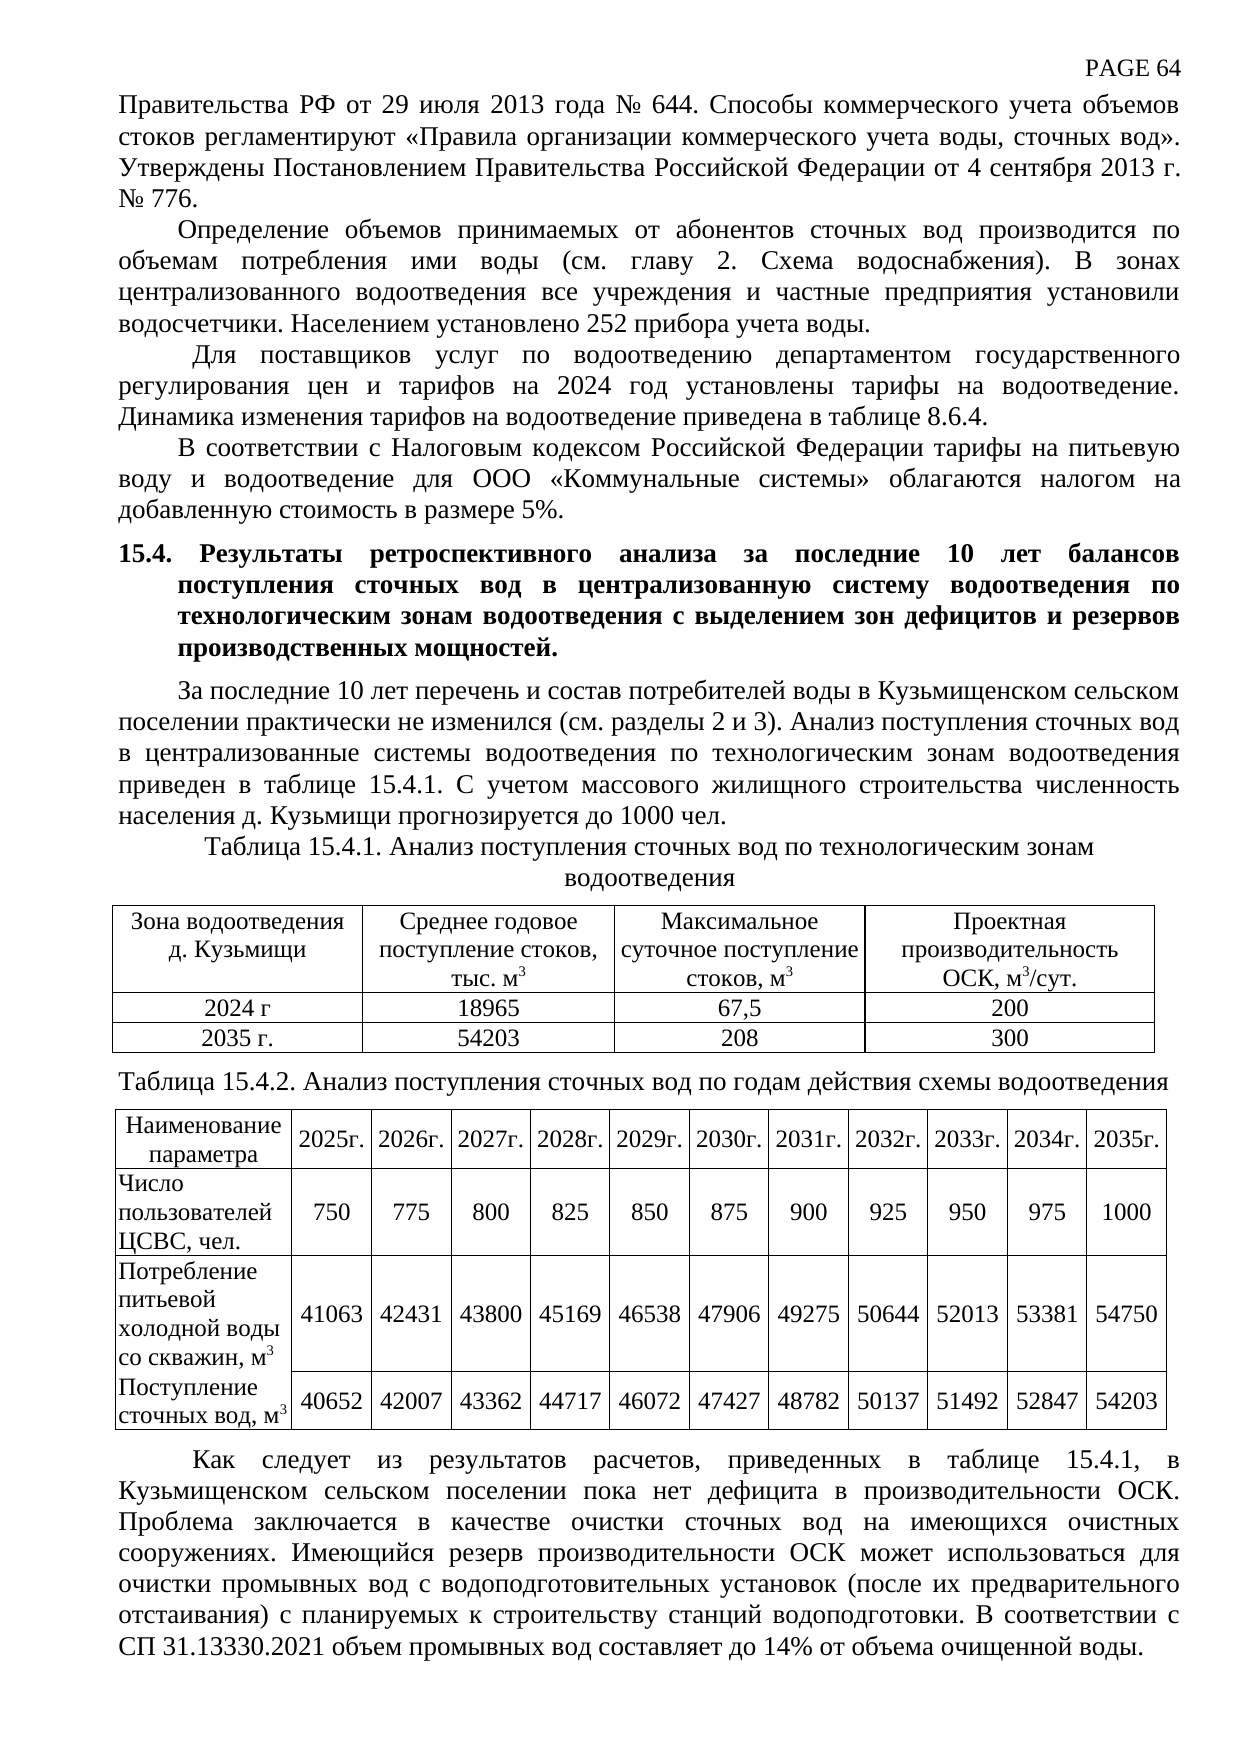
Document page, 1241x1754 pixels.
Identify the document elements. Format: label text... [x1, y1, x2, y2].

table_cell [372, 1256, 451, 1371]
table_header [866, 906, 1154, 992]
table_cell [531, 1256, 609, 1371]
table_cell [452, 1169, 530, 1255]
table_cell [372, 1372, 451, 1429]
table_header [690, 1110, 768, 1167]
text Для поставщиков услуг по водоотведению департаментом государственного регулирования цен и тарифов на 2024 год установлены тарифы на водоотведение. Динамика изменения тарифов на водоотведение приведена в таблице 8.6.4. [118, 338, 1181, 431]
text Определение объемов принимаемых от абонентов сточных вод производится по объемам потребления ими воды (см. главу 2. Схема водоснабжения). В зонах централизованного водоотведения все учреждения и частные предприятия установили водосчетчики. Населением установлено 252 прибора учета воды. [118, 213, 1181, 338]
text В соответствии с Налоговым кодексом Российской Федерации тарифы на питьевую воду и водоотведение для ООО «Коммунальные системы» облагаются налогом на добавленную стоимость в размере 5%. [118, 431, 1181, 525]
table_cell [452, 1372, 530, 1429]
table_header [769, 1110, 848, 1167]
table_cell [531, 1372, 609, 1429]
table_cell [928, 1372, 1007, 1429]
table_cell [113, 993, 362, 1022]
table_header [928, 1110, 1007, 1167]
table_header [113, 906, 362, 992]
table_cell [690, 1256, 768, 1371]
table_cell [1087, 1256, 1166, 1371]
text Таблица 15.4.1. Анализ поступления сточных вод по технологическим зонам водоотведения [118, 830, 1181, 892]
text 15.4. Результаты ретроспективного анализа за последние 10 лет балансов поступления сточных вод в централизованную систему водоотведения по технологическим зонам водоотведения с выделением зон дефицитов и резервов производственных мощностей. [118, 537, 1181, 662]
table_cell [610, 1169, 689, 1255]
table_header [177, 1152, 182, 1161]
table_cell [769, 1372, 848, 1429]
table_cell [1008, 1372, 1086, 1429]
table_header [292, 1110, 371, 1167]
text Как следует из результатов расчетов, приведенных в таблице 15.4.1, в Кузьмищенском сельском поселении пока нет дефицита в производительности ОСК. Проблема заключается в качестве очистки сточных вод на имеющихся очистных сооружениях. Имеющийся резерв производительности ОСК может использоваться для очистки промывных вод с водоподготовительных установок (после их предварительного отстаивания) с планируемых к строительству станций водоподготовки. В соответствии с СП 31.13330.2021 объем промывных вод составляет до 14% от объема очищенной воды. [118, 1443, 1181, 1661]
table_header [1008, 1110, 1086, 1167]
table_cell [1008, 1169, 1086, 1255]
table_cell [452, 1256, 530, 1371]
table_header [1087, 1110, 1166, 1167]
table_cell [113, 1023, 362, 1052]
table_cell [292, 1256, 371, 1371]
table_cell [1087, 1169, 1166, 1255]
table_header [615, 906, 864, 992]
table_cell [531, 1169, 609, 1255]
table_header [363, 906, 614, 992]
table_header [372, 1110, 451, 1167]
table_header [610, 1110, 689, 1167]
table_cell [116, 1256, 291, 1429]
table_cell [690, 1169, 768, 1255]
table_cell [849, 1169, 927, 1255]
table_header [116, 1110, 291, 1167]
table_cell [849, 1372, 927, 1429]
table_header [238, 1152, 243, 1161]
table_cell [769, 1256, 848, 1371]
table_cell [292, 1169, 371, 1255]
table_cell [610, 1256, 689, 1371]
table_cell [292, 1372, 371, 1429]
text За последние 10 лет перечень и состав потребителей воды в Кузьмищенском сельском поселении практически не изменился (см. разделы 2 и 3). Анализ поступления сточных вод в централизованные системы водоотведения по технологическим зонам водоотведения приведен в таблице 15.4.1. С учетом массового жилищного строительства численность населения д. Кузьмищи прогнозируется до 1000 чел. [118, 674, 1181, 830]
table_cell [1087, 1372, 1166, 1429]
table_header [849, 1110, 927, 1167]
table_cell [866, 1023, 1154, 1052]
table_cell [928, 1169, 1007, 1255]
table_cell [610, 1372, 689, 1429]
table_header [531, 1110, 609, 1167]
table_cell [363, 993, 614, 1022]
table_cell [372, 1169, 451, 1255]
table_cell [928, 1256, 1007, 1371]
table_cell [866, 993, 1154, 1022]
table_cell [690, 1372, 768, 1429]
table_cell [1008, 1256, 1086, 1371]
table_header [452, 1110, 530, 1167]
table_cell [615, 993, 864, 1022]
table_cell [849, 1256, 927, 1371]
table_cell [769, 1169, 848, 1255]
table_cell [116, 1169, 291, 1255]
text Таблица 15.4.2. Анализ поступления сточных вод по годам действия схемы водоотведения [118, 1065, 1181, 1096]
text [118, 89, 1181, 213]
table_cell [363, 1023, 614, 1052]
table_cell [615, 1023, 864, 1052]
